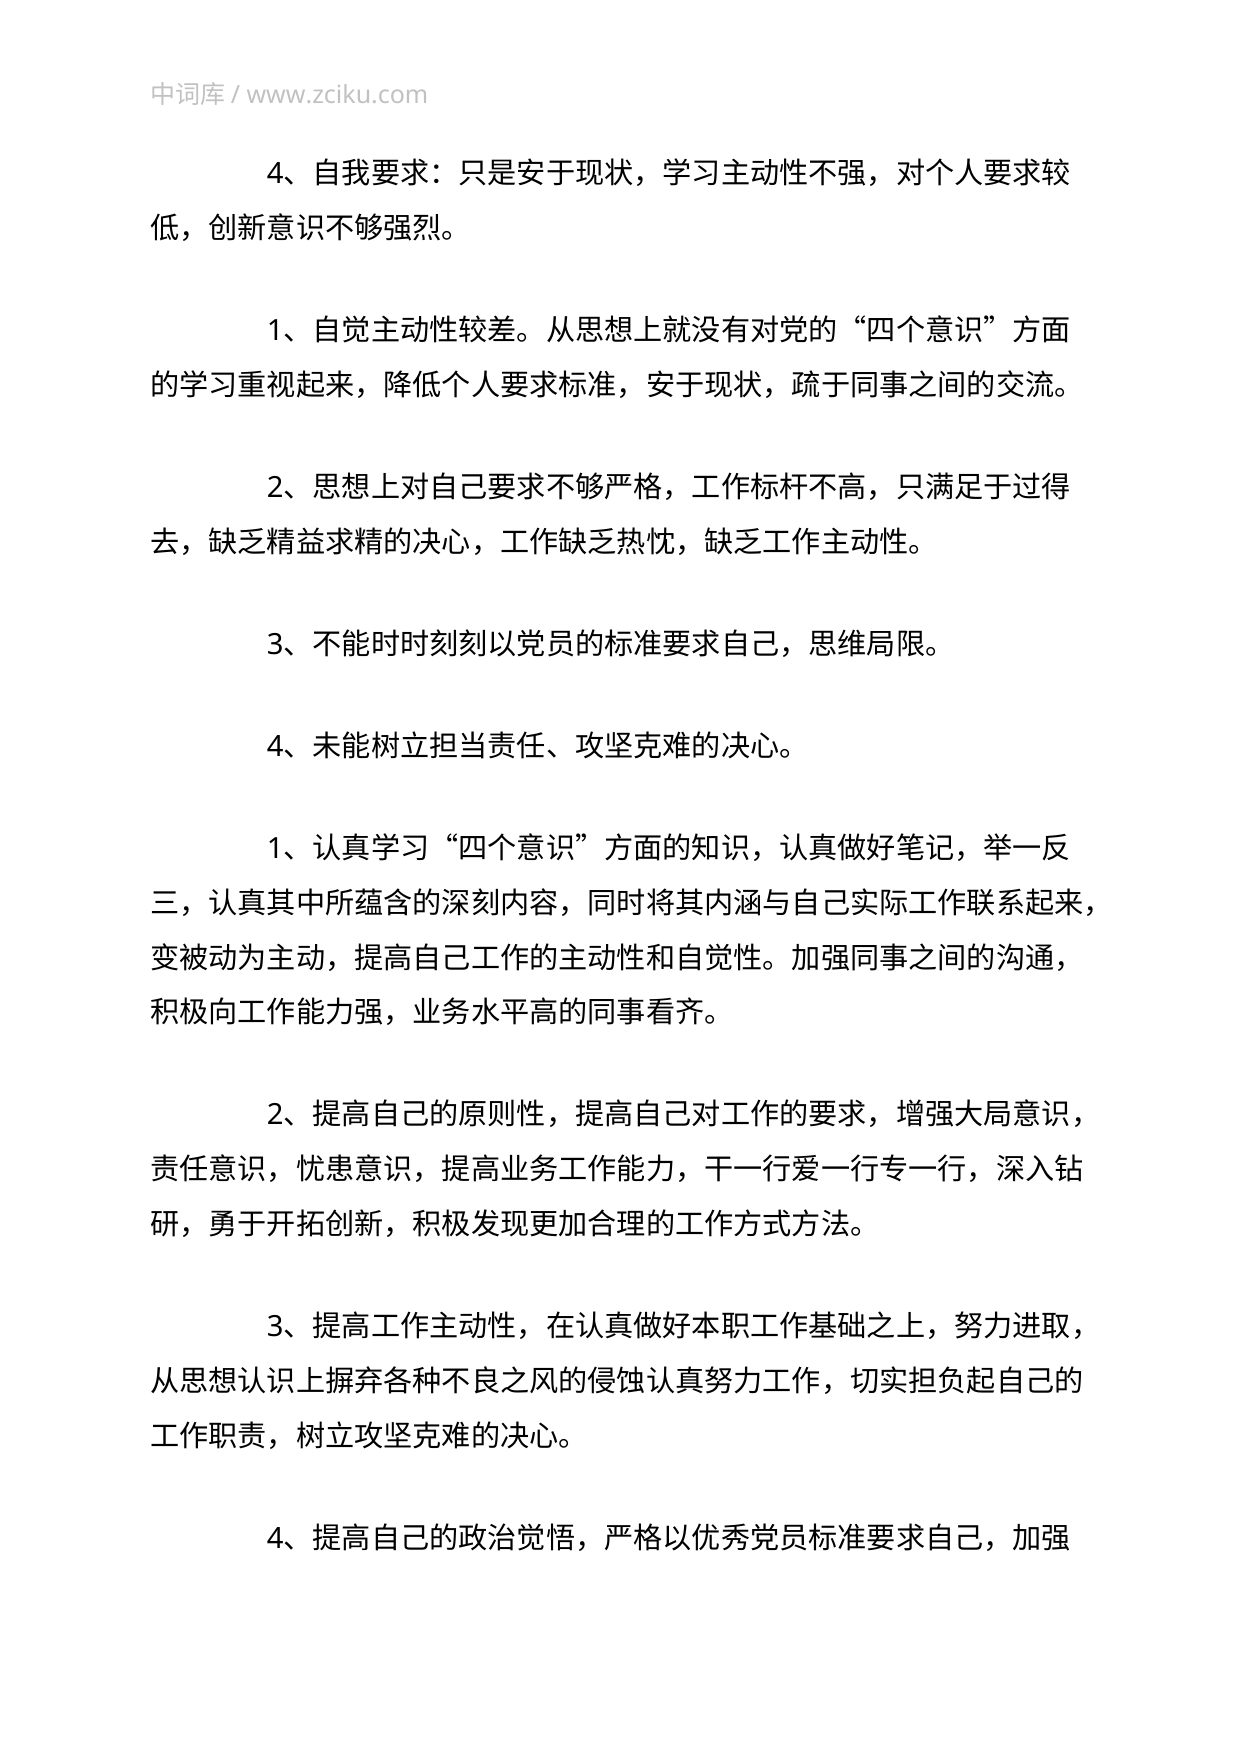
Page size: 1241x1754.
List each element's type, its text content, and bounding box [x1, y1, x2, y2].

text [150, 1514, 1090, 1557]
text 4、自我要求：只是安于现状，学习主动性不强，对个人要求较低，创新意识不够强烈。 [150, 150, 1090, 247]
text 2、思想上对自己要求不够严格，工作标杆不高，只满足于过得去，缺乏精益求精的决心，工作缺乏热忱，缺乏工作主动性。 [150, 463, 1090, 561]
text 2、提高自己的原则性，提高自己对工作的要求，增强大局意识，责任意识，忧患意识，提高业务工作能力，干一行爱一行专一行，深入钻研，勇于开拓创新，积极发现更加合理的工作方式方法。 [150, 1091, 1090, 1243]
text 1、自觉主动性较差。从思想上就没有对党的“四个意识”方面的学习重视起来，降低个人要求标准，安于现状，疏于同事之间的交流。 [150, 307, 1090, 404]
text 1、认真学习“四个意识”方面的知识，认真做好笔记，举一反三，认真其中所蕴含的深刻内容，同时将其内涵与自己实际工作联系起来，变被动为主动，提高自己工作的主动性和自觉性。加强同事之间的沟通，积极向工作能力强，业务水平高的同事看齐。 [150, 824, 1090, 1031]
text 3、不能时时刻刻以党员的标准要求自己，思维局限。 [150, 620, 1090, 663]
text 3、提高工作主动性，在认真做好本职工作基础之上，努力进取，从思想认识上摒弃各种不良之风的侵蚀认真努力工作，切实担负起自己的工作职责，树立攻坚克难的决心。 [150, 1302, 1090, 1455]
text 4、未能树立担当责任、攻坚克难的决心。 [150, 722, 1090, 765]
